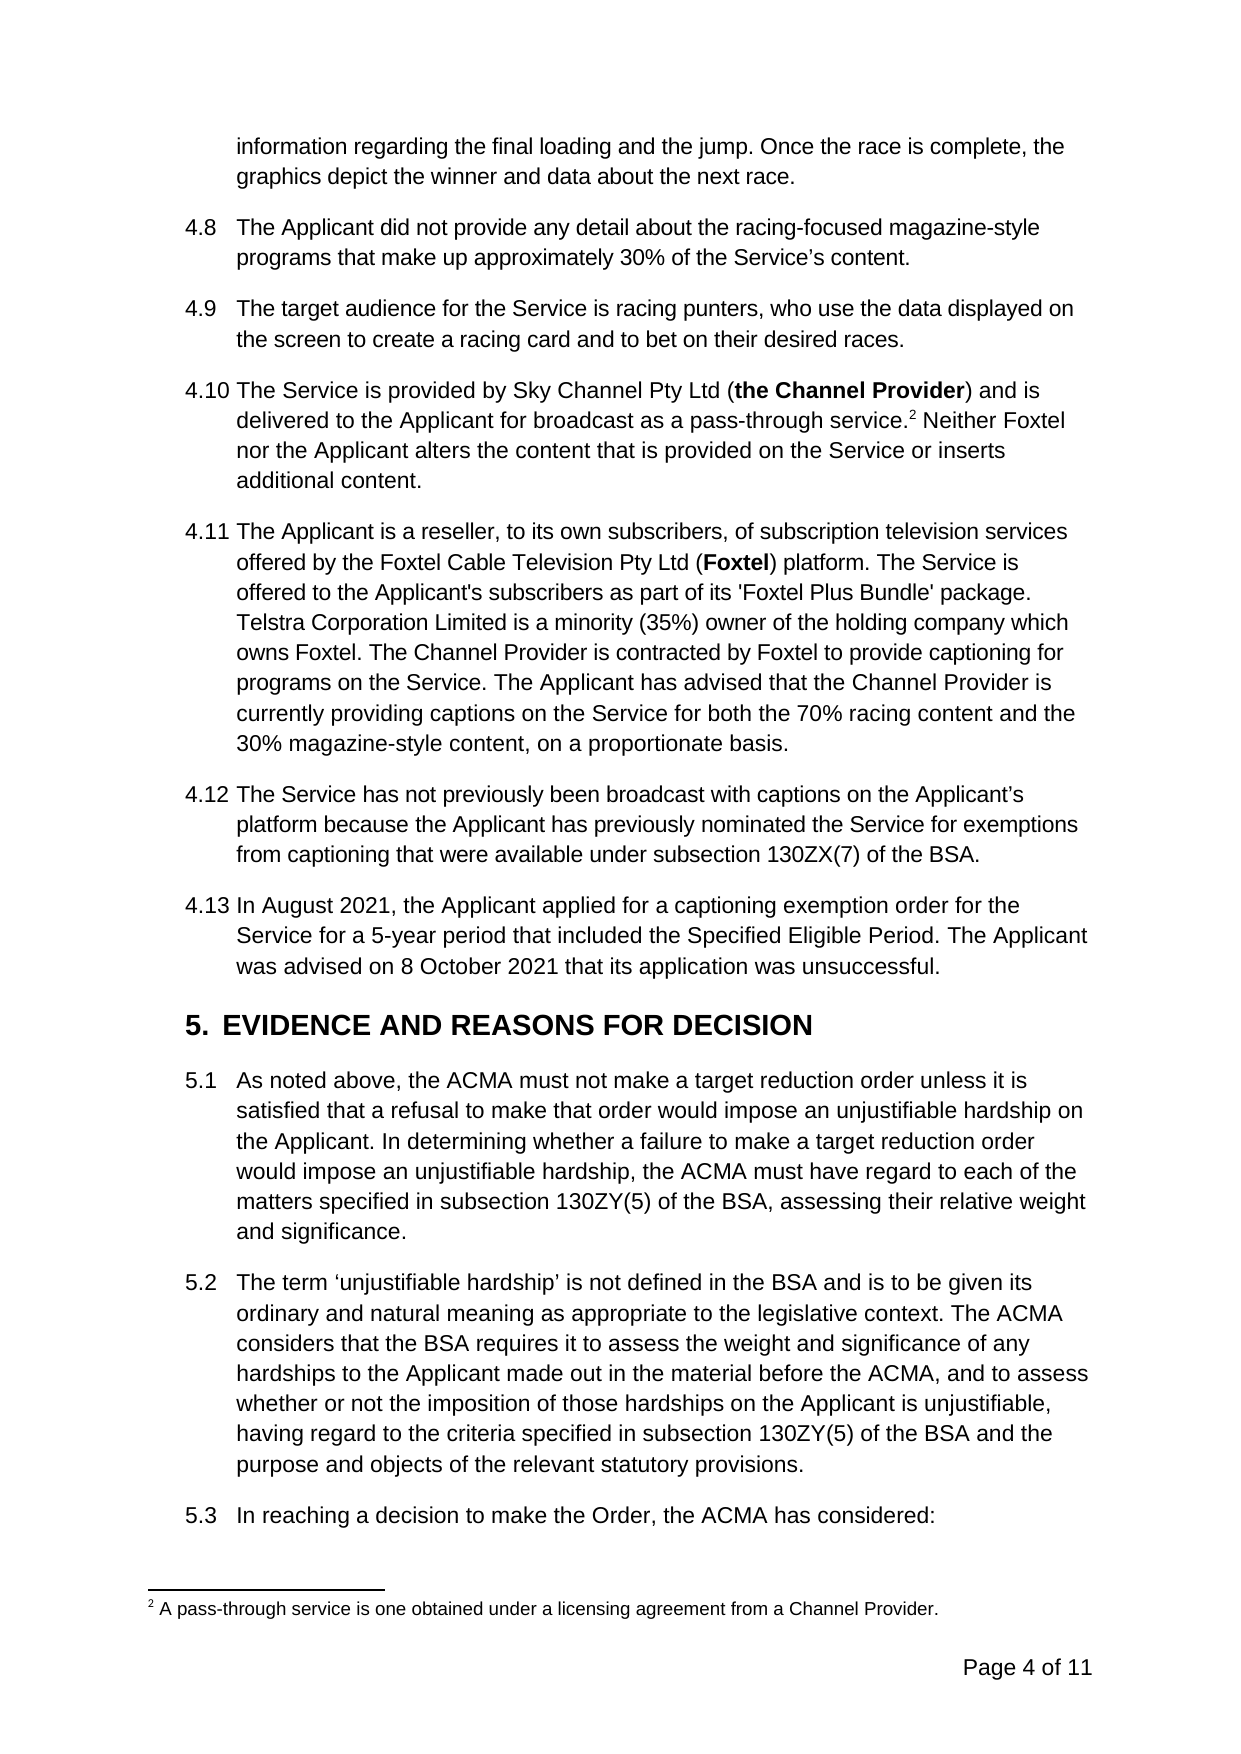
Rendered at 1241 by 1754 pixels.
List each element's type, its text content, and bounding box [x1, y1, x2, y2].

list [185, 133, 1092, 189]
list In reaching a decision to make the Order, the ACMA has considered: [185, 1502, 375, 1528]
list The target audience for the Service is racing punters, who use the data displayed on the screen to create a racing card and to bet on their desired races. [185, 295, 1092, 352]
list The term ‘unjustifiable hardship’ is not defined in the BSA and is to be given its ordinary and natural meaning as appropriate to the legislative context. The ACMA considers that the BSA requires it to assess the weight and significance of any hardships to the Applicant made out in the material before the ACMA, and to assess whether or not the imposition of those hardships on the Applicant is unjustifiable, having regard to the criteria specified in subsection 130ZY(5) of the BSA and the purpose and objects of the relevant statutory provisions. [185, 1269, 1092, 1477]
list The Service is provided by Sky Channel Pty Ltd (the Channel Provider) and is delivered to the Applicant for broadcast as a pass-through service. Neither Foxtel nor the Applicant alters the content that is provided on the Service or inserts additional content. [185, 377, 1092, 494]
list The Service has not previously been broadcast with captions on the Applicant’s platform because the Applicant has previously nominated the Service for exemptions from captioning that were available under subsection 130ZX(7) of the BSA. [185, 781, 1092, 868]
list The Applicant is a reseller, to its own subscribers, of subscription television services offered by the Foxtel Cable Television Pty Ltd (Foxtel) platform. The Service is offered to the Applicant's subscribers as part of its 'Foxtel Plus Bundle' package. Telstra Corporation Limited is a minority (35%) owner of the holding company which owns Foxtel. The Channel Provider is contracted by Foxtel to provide captioning for programs on the Service. The Applicant has advised that the Channel Provider is currently providing captions on the Service for both the 70% racing content and the 30% magazine-style content, on a proportionate basis. [185, 518, 1092, 756]
list In August 2021, the Applicant applied for a captioning exemption order for the Service for a 5-year period that included the Specified Eligible Period. The Applicant was advised on 8 October 2021 that its application was unsuccessful. [185, 892, 1092, 979]
list EVIDENCE AND REASONS FOR DECISION [185, 1008, 1092, 1041]
list In reaching a decision to make the Order, the ACMA has considered: [585, 1502, 1092, 1528]
list As noted above, the ACMA must not make a target reduction order unless it is satisfied that a refusal to make that order would impose an unjustifiable hardship on the Applicant. In determining whether a failure to make a target reduction order would impose an unjustifiable hardship, the ACMA must have regard to each of the matters specified in subsection 130ZY(5) of the BSA, assessing their relative weight and significance. [185, 1067, 1092, 1245]
list The Applicant did not provide any detail about the racing-focused magazine-style programs that make up approximately 30% of the Service’s content. [185, 214, 1092, 271]
